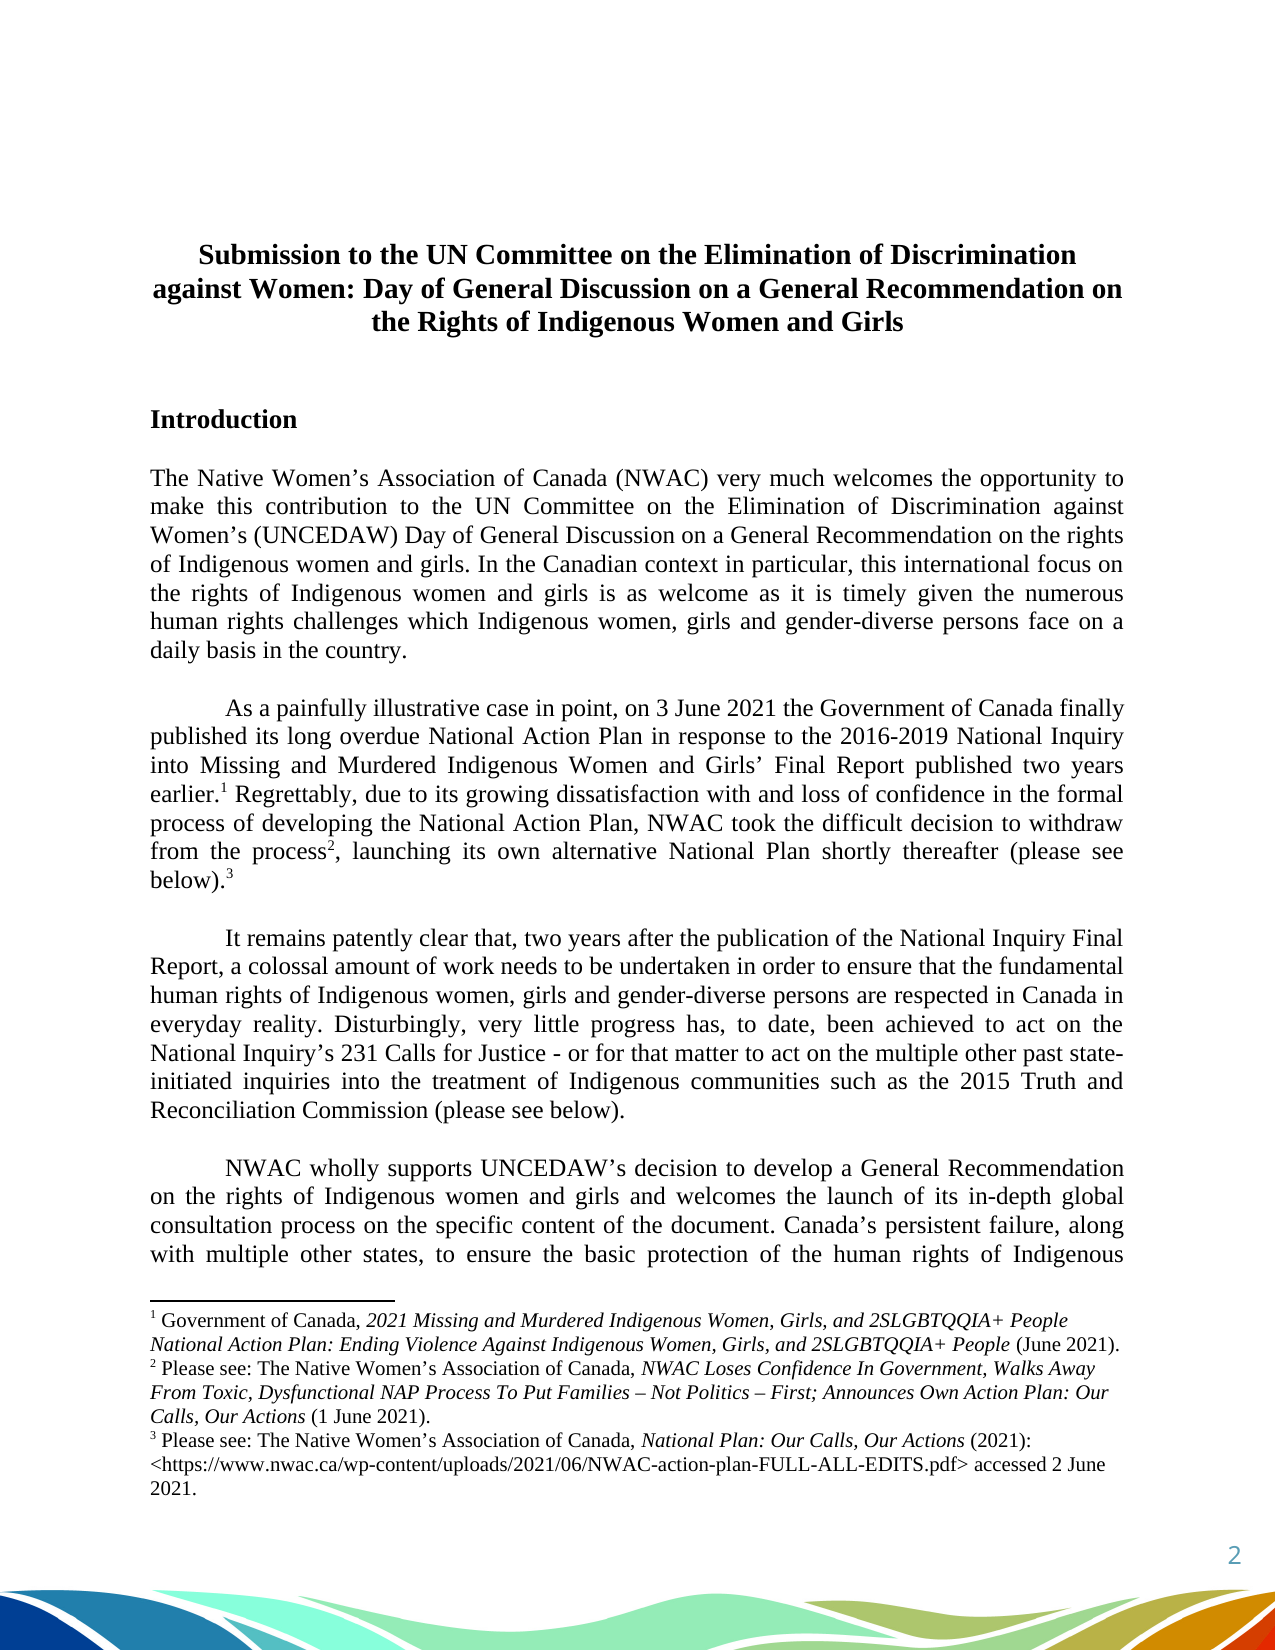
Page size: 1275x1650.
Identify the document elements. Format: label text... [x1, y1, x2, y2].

text It remains patently clear that, two years after the publication of the National Inquiry Final Report, a colossal amount of work needs to be undertaken in order to ensure that the fundamental human rights of Indigenous women, girls and gender-diverse persons are respected in Canada in everyday reality. Disturbingly, very little progress has, to date, been achieved to act on the National Inquiry’s 231 Calls for Justice - or for that matter to act on the multiple other past state-initiated inquiries into the treatment of Indigenous communities such as the 2015 Truth and Reconciliation Commission (please see below). [150, 923, 1125, 1124]
text Submission to the UN Committee on the Elimination of Discrimination against Women: Day of General Discussion on a General Recommendation on the Rights of Indigenous Women and Girls [150, 237, 1125, 338]
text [150, 1153, 1125, 1268]
text As a painfully illustrative case in point, on 3 June 2021 the Government of Canada finally published its long overdue National Action Plan in response to the 2016-2019 National Inquiry into Missing and Murdered Indigenous Women and Girls’ Final Report published two years earlier. Regrettably, due to its growing dissatisfaction with and loss of confidence in the formal process of developing the National Action Plan, NWAC took the difficult decision to withdraw from the process, launching its own alternative National Plan shortly thereafter (please see below). [150, 693, 1125, 894]
picture [0, 1586, 1275, 1650]
text The Native Women’s Association of Canada (NWAC) very much welcomes the opportunity to make this contribution to the UN Committee on the Elimination of Discrimination against Women’s (UNCEDAW) Day of General Discussion on a General Recommendation on the rights of Indigenous women and girls. In the Canadian context in particular, this international focus on the rights of Indigenous women and girls is as welcome as it is timely given the numerous human rights challenges which Indigenous women, girls and gender-diverse persons face on a daily basis in the country. [150, 463, 1125, 664]
text Introduction [150, 403, 1125, 434]
